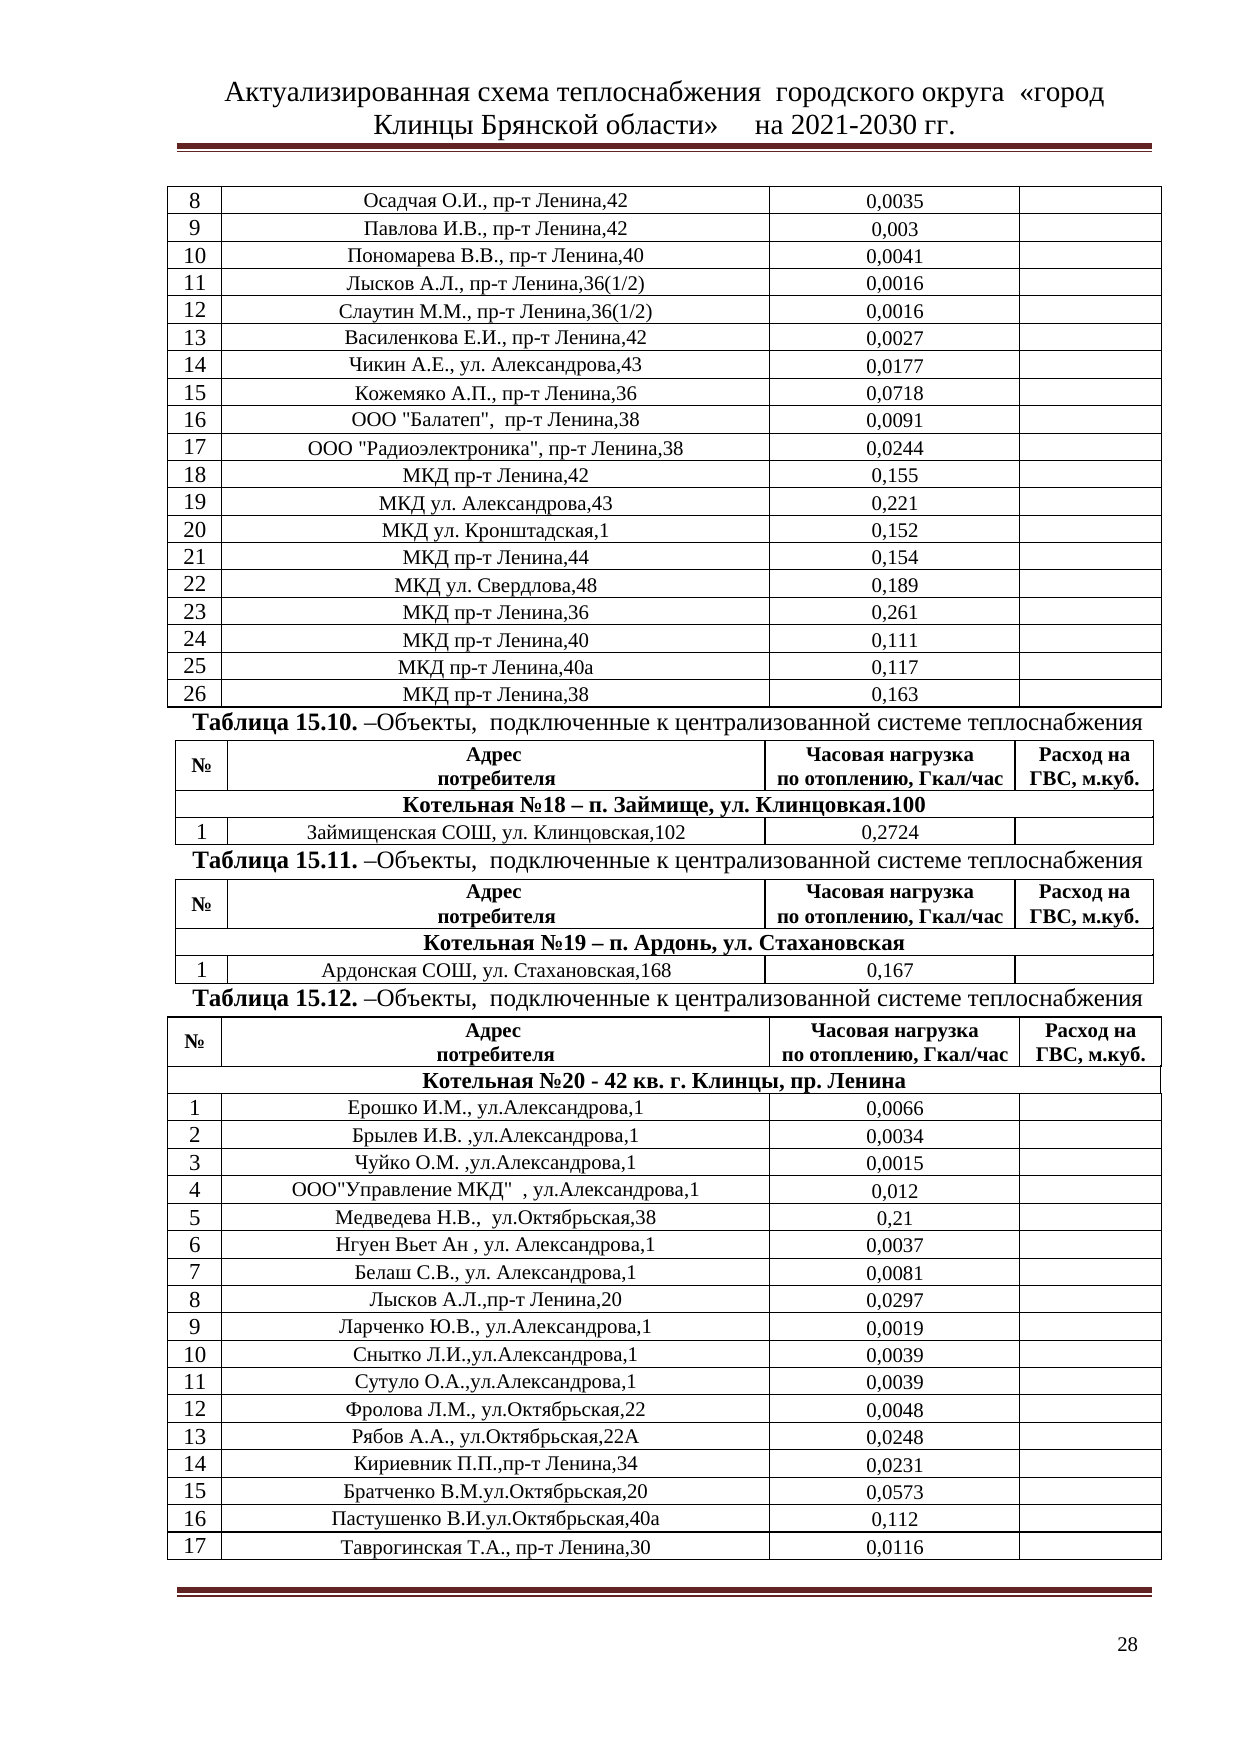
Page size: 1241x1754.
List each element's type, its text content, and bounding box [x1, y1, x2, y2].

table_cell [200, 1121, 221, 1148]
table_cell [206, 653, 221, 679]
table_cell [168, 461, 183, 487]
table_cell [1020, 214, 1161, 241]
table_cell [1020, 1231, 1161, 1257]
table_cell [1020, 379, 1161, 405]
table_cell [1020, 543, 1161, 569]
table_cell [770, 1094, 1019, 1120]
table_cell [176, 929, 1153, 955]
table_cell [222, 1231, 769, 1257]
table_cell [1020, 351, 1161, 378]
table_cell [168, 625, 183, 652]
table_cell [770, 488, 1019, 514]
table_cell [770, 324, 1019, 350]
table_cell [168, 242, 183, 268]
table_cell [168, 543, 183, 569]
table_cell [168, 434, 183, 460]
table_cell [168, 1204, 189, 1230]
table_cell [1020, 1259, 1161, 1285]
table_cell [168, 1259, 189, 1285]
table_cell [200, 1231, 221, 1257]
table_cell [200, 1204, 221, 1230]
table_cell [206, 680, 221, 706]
text Таблица 15.12. –Объекты, подключенные к централизованной системе теплоснабжения [177, 984, 1152, 1012]
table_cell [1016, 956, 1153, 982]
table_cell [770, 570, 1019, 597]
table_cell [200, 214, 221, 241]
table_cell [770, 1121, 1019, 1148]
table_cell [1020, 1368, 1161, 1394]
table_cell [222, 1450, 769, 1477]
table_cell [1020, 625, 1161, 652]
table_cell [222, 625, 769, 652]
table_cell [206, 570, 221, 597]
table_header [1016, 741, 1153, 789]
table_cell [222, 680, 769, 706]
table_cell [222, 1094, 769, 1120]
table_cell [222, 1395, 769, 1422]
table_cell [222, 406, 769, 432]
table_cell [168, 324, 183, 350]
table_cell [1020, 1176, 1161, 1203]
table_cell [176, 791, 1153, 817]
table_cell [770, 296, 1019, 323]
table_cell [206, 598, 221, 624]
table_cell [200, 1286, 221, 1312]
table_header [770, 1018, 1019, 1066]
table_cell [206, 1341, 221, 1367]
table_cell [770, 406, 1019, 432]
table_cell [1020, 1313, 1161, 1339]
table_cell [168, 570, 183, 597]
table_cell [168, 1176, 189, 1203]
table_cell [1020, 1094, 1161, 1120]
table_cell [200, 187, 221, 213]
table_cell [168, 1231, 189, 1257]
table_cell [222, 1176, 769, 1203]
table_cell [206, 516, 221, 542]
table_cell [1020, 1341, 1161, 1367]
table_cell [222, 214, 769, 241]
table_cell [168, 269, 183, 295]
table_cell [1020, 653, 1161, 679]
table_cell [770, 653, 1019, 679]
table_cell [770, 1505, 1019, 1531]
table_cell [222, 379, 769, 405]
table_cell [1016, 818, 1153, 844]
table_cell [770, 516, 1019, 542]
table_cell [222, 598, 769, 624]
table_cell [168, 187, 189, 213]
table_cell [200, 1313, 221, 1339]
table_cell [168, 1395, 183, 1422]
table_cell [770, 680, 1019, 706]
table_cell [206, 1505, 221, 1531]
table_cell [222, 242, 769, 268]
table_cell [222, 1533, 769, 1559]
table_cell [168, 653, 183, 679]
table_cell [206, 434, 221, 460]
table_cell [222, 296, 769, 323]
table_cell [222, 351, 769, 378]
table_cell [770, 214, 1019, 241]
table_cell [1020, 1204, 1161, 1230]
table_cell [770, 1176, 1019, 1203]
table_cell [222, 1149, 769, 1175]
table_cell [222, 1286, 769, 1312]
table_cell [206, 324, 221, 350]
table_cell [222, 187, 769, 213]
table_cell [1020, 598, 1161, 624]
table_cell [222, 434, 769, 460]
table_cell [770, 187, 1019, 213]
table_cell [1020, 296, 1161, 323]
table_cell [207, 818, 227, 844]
text Таблица 15.11. –Объекты, подключенные к централизованной системе теплоснабжения [177, 845, 1152, 874]
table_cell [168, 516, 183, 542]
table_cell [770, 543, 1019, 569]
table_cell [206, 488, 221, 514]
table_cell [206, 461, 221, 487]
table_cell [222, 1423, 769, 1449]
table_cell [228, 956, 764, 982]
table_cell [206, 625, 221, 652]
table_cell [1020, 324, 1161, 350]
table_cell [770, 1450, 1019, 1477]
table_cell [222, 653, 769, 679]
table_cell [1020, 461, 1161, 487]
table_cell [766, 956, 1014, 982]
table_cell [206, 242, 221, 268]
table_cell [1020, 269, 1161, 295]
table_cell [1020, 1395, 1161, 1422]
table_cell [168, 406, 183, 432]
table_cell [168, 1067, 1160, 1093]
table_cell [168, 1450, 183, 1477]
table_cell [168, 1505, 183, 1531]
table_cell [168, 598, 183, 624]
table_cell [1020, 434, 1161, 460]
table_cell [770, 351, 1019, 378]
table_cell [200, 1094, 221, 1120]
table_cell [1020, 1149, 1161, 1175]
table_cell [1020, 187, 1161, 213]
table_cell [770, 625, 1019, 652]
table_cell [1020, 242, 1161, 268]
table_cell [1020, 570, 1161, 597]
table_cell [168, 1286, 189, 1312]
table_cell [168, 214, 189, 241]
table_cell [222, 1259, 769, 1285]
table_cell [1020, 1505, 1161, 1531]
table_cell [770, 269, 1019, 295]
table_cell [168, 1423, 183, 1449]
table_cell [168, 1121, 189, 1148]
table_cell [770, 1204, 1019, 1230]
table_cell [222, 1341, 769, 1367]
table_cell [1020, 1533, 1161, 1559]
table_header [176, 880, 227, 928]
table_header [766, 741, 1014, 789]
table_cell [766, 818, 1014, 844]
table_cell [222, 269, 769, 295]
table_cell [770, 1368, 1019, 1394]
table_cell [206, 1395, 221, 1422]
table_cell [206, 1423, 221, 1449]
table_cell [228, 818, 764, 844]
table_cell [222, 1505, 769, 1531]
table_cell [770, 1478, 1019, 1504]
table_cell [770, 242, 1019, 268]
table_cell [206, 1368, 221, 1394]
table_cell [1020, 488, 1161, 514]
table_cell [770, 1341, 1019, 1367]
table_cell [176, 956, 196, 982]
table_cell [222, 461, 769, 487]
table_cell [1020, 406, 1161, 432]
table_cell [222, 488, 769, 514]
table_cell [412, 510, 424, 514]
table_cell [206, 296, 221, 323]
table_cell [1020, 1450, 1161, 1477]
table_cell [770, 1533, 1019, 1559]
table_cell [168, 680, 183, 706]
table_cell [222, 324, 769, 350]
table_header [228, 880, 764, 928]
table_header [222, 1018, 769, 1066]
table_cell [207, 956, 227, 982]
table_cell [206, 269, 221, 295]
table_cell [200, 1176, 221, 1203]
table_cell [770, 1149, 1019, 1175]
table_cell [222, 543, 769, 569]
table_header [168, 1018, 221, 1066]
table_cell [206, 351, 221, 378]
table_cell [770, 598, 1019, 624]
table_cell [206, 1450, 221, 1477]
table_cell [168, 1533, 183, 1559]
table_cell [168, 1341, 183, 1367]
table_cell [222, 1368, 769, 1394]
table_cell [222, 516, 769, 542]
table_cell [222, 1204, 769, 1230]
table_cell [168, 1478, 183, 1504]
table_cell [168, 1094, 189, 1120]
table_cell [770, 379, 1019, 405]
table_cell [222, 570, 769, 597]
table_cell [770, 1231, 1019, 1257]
text Таблица 15.10. –Объекты, подключенные к централизованной системе теплоснабжения [177, 708, 1152, 736]
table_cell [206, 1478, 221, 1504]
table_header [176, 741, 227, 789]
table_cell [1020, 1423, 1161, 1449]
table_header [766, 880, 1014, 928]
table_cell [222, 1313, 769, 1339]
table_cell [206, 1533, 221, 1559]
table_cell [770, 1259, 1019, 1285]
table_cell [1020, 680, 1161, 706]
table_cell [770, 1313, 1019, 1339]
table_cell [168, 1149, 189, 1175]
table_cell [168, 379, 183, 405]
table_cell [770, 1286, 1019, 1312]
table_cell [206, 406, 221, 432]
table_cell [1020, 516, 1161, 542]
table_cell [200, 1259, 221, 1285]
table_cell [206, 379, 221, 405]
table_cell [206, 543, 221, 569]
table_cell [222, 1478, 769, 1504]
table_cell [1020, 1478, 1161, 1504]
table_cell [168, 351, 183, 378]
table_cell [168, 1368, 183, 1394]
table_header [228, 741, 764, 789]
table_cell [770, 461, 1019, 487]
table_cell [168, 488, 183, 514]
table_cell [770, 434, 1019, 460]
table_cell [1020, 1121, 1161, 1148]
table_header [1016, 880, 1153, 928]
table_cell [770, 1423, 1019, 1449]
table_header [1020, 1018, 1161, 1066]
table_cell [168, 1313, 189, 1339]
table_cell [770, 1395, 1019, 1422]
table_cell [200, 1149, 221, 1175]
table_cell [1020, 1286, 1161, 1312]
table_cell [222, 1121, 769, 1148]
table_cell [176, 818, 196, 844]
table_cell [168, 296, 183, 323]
